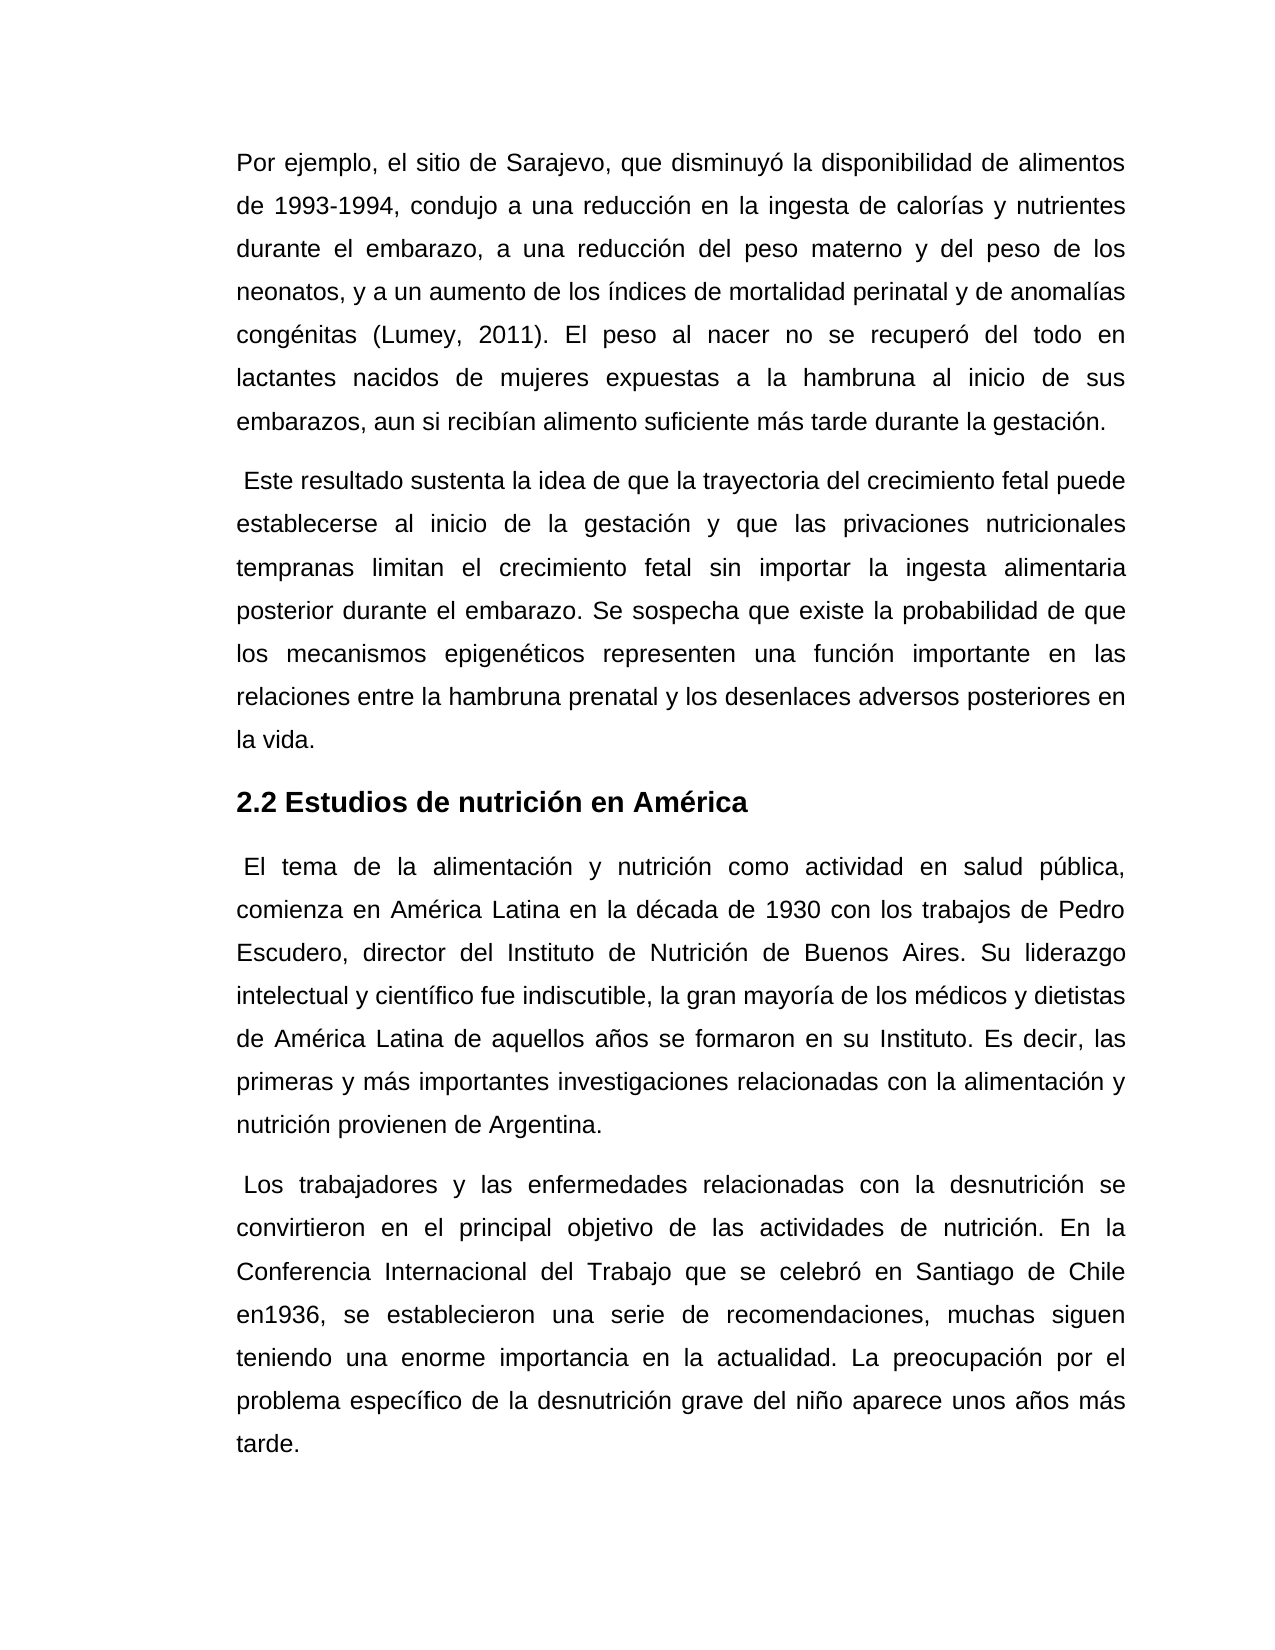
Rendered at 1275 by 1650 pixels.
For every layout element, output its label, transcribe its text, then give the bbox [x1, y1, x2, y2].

text 2.2 Estudios de nutrición en América [236, 785, 1127, 818]
text El tema de la alimentación y nutrición como actividad en salud pública, comienza en América Latina en la década de 1930 con los trabajos de Pedro Escudero, director del Instituto de Nutrición de Buenos Aires. Su liderazgo intelectual y científico fue indiscutible, la gran mayoría de los médicos y dietistas de América Latina de aquellos años se formaron en su Instituto. Es decir, las primeras y más importantes investigaciones relacionadas con la alimentación y nutrición provienen de Argentina. [236, 852, 1127, 1139]
text Por ejemplo, el sitio de Sarajevo, que disminuyó la disponibilidad de alimentos de 1993-1994, condujo a una reducción en la ingesta de calorías y nutrientes durante el embarazo, a una reducción del peso materno y del peso de los neonatos, y a un aumento de los índices de mortalidad perinatal y de anomalías congénitas (Lumey, 2011). El peso al nacer no se recuperó del todo en lactantes nacidos de mujeres expuestas a la hambruna al inicio de sus embarazos, aun si recibían alimento suficiente más tarde durante la gestación. [236, 148, 1127, 435]
text Los trabajadores y las enfermedades relacionadas con la desnutrición se convirtieron en el principal objetivo de las actividades de nutrición. En la Conferencia Internacional del Trabajo que se celebró en Santiago de Chile en1936, se establecieron una serie de recomendaciones, muchas siguen teniendo una enorme importancia en la actualidad. La preocupación por el problema específico de la desnutrición grave del niño aparece unos años más tarde. [236, 1170, 1127, 1458]
text Este resultado sustenta la idea de que la trayectoria del crecimiento fetal puede establecerse al inicio de la gestación y que las privaciones nutricionales tempranas limitan el crecimiento fetal sin importar la ingesta alimentaria posterior durante el embarazo. Se sospecha que existe la probabilidad de que los mecanismos epigenéticos representen una función importante en las relaciones entre la hambruna prenatal y los desenlaces adversos posteriores en la vida. [236, 466, 1127, 754]
